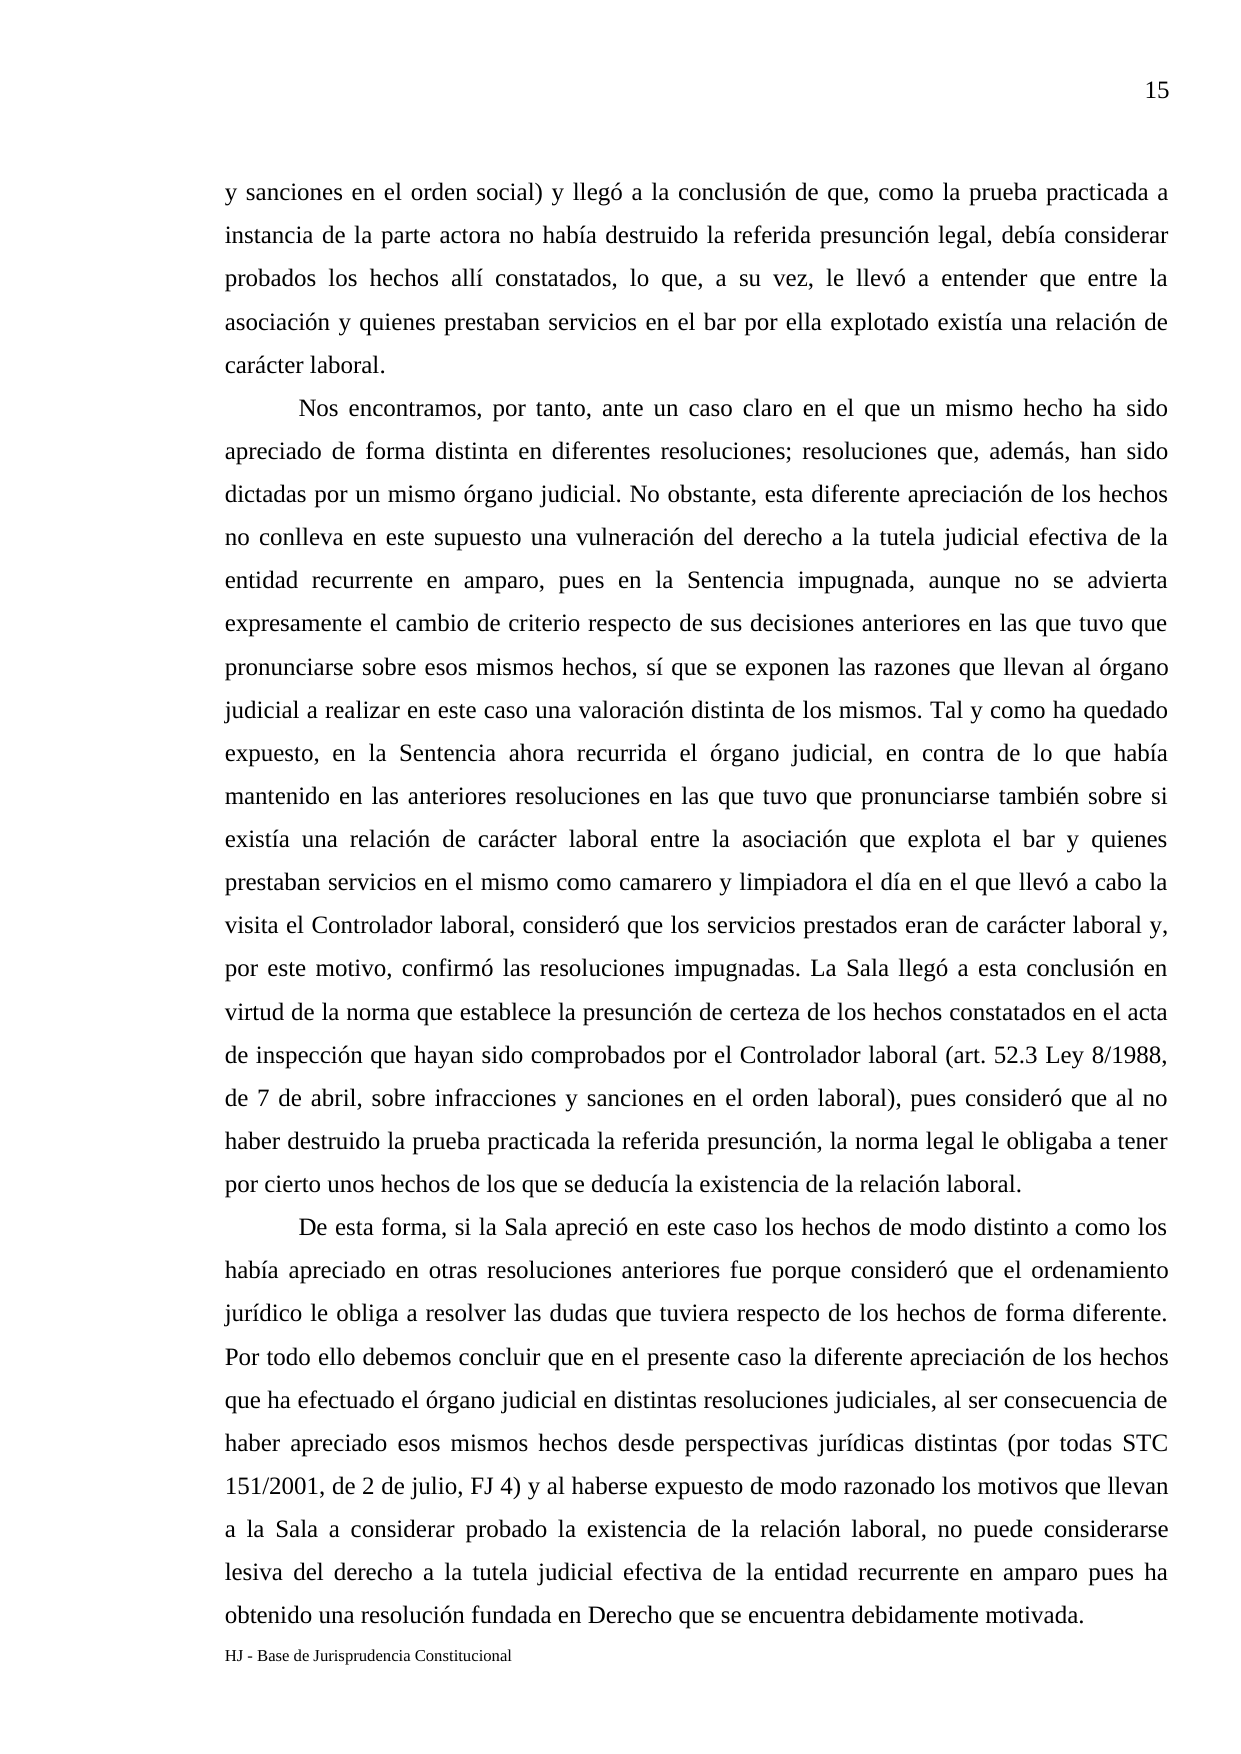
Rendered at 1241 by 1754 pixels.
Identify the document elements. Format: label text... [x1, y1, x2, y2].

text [224, 177, 1169, 378]
text Nos encontramos, por tanto, ante un caso claro en el que un mismo hecho ha sido apreciado de forma distinta en diferentes resoluciones; resoluciones que, además, han sido dictadas por un mismo órgano judicial. No obstante, esta diferente apreciación de los hechos no conlleva en este supuesto una vulneración del derecho a la tutela judicial efectiva de la entidad recurrente en amparo, pues en la Sentencia impugnada, aunque no se advierta expresamente el cambio de criterio respecto de sus decisiones anteriores en las que tuvo que pronunciarse sobre esos mismos hechos, sí que se exponen las razones que llevan al órgano judicial a realizar en este caso una valoración distinta de los mismos. Tal y como ha quedado expuesto, en la Sentencia ahora recurrida el órgano judicial, en contra de lo que había mantenido en las anteriores resoluciones en las que tuvo que pronunciarse también sobre si existía una relación de carácter laboral entre la asociación que explota el bar y quienes prestaban servicios en el mismo como camarero y limpiadora el día en el que llevó a cabo la visita el Controlador laboral, consideró que los servicios prestados eran de carácter laboral y, por este motivo, confirmó las resoluciones impugnadas. La Sala llegó a esta conclusión en virtud de la norma que establece la presunción de certeza de los hechos constatados en el acta de inspección que hayan sido comprobados por el Controlador laboral (art. 52.3 Ley 8/1988, de 7 de abril, sobre infracciones y sanciones en el orden laboral), pues consideró que al no haber destruido la prueba practicada la referida presunción, la norma legal le obligaba a tener por cierto unos hechos de los que se deducía la existencia de la relación laboral. [224, 393, 1169, 1198]
text De esta forma, si la Sala apreció en este caso los hechos de modo distinto a como los había apreciado en otras resoluciones anteriores fue porque consideró que el ordenamiento jurídico le obliga a resolver las dudas que tuviera respecto de los hechos de forma diferente. Por todo ello debemos concluir que en el presente caso la diferente apreciación de los hechos que ha efectuado el órgano judicial en distintas resoluciones judiciales, al ser consecuencia de haber apreciado esos mismos hechos desde perspectivas jurídicas distintas (por todas STC 151/2001, de 2 de julio, FJ 4) y al haberse expuesto de modo razonado los motivos que llevan a la Sala a considerar probado la existencia de la relación laboral, no puede considerarse lesiva del derecho a la tutela judicial efectiva de la entidad recurrente en amparo pues ha obtenido una resolución fundada en Derecho que se encuentra debidamente motivada. [224, 1212, 1169, 1629]
